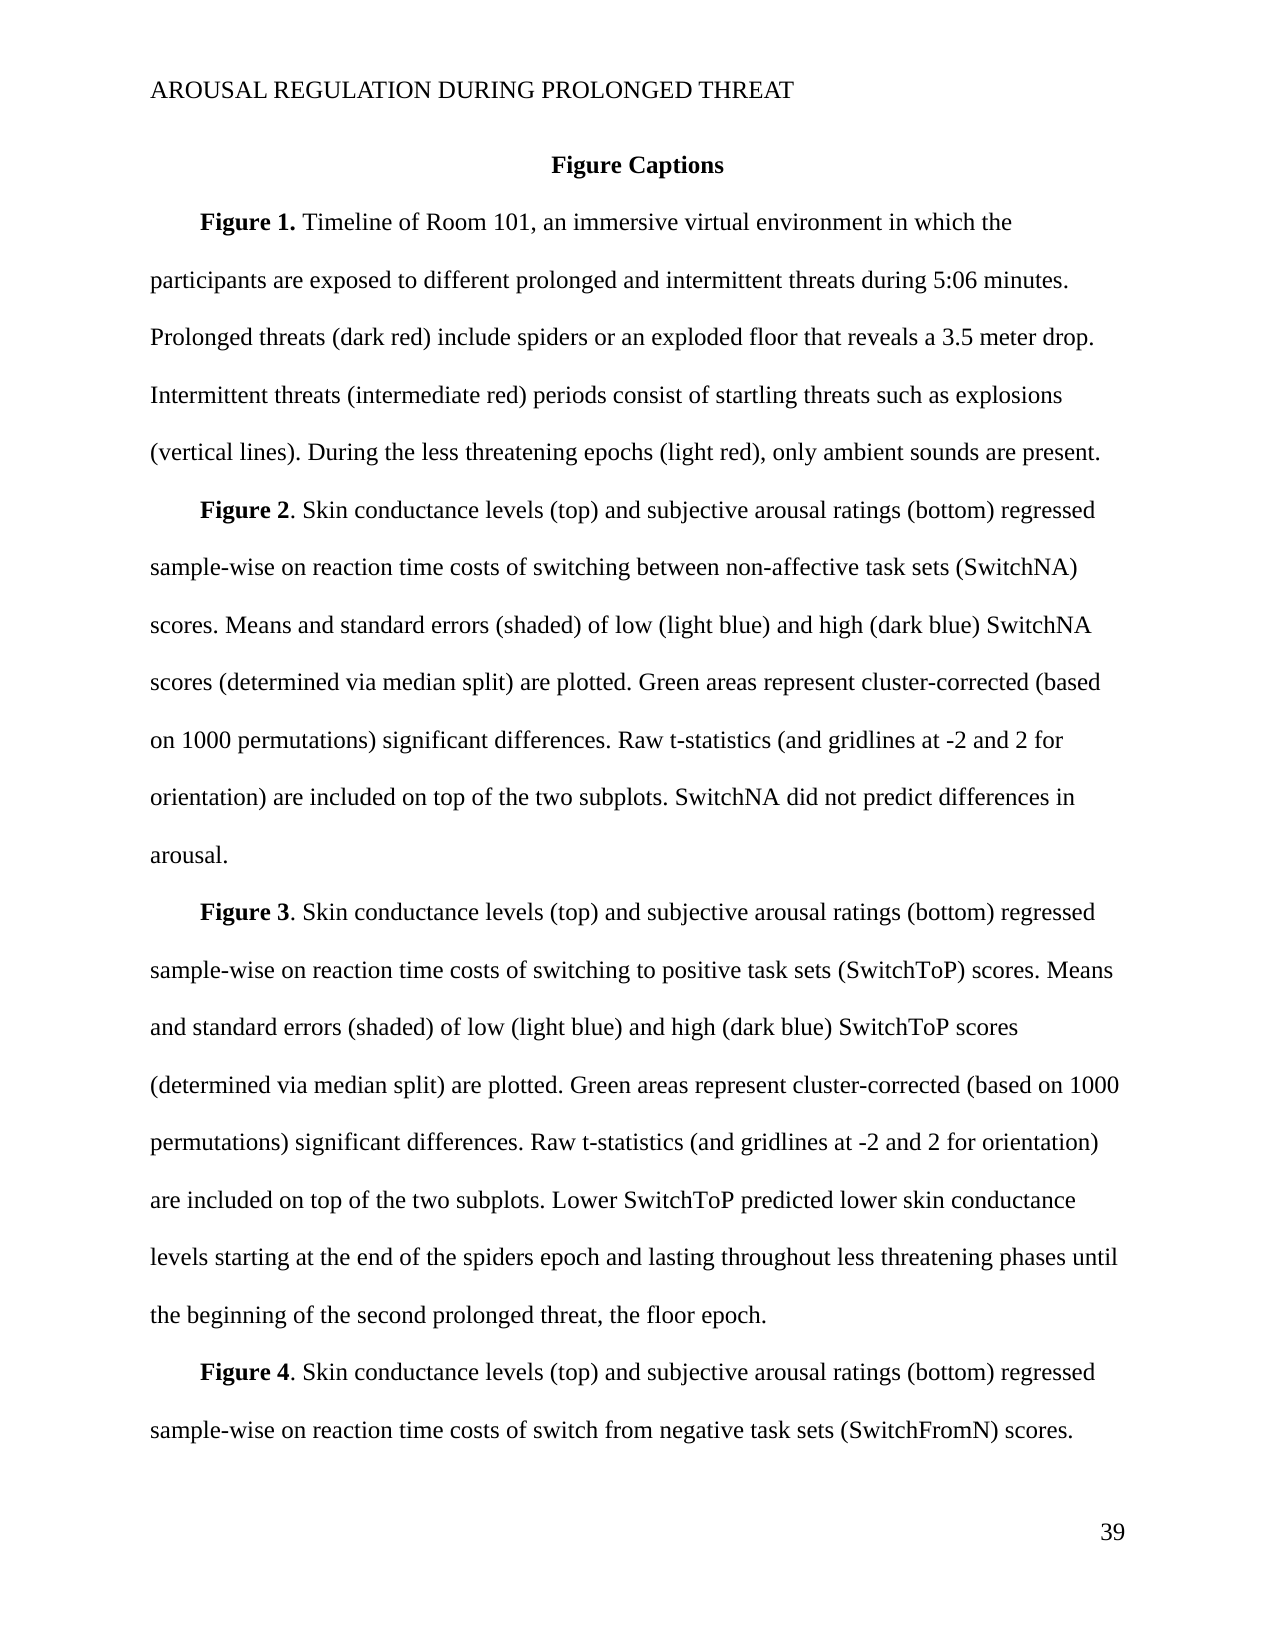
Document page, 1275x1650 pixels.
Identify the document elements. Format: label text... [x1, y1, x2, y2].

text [150, 1357, 1125, 1444]
text Figure 1. Timeline of Room 101, an immersive virtual environment in which the participants are exposed to different prolonged and intermittent threats during 5:06 minutes. Prolonged threats (dark red) include spiders or an exploded floor that reveals a 3.5 meter drop. Intermittent threats (intermediate red) periods consist of startling threats such as explosions (vertical lines). During the less threatening epochs (light red), only ambient sounds are present. [150, 207, 1125, 466]
text Figure Captions [150, 150, 1125, 179]
text Figure 2. Skin conductance levels (top) and subjective arousal ratings (bottom) regressed sample-wise on reaction time costs of switching between non-affective task sets (SwitchNA) scores. Means and standard errors (shaded) of low (light blue) and high (dark blue) SwitchNA scores (determined via median split) are plotted. Green areas represent cluster-corrected (based on 1000 permutations) significant differences. Raw t-statistics (and gridlines at -2 and 2 for orientation) are included on top of the two subplots. SwitchNA did not predict differences in arousal. [150, 495, 1125, 869]
text Figure 3. Skin conductance levels (top) and subjective arousal ratings (bottom) regressed sample-wise on reaction time costs of switching to positive task sets (SwitchToP) scores. Means and standard errors (shaded) of low (light blue) and high (dark blue) SwitchToP scores (determined via median split) are plotted. Green areas represent cluster-corrected (based on 1000 permutations) significant differences. Raw t-statistics (and gridlines at -2 and 2 for orientation) are included on top of the two subplots. Lower SwitchToP predicted lower skin conductance levels starting at the end of the spiders epoch and lasting throughout less threatening phases until the beginning of the second prolonged threat, the floor epoch. [150, 897, 1125, 1329]
